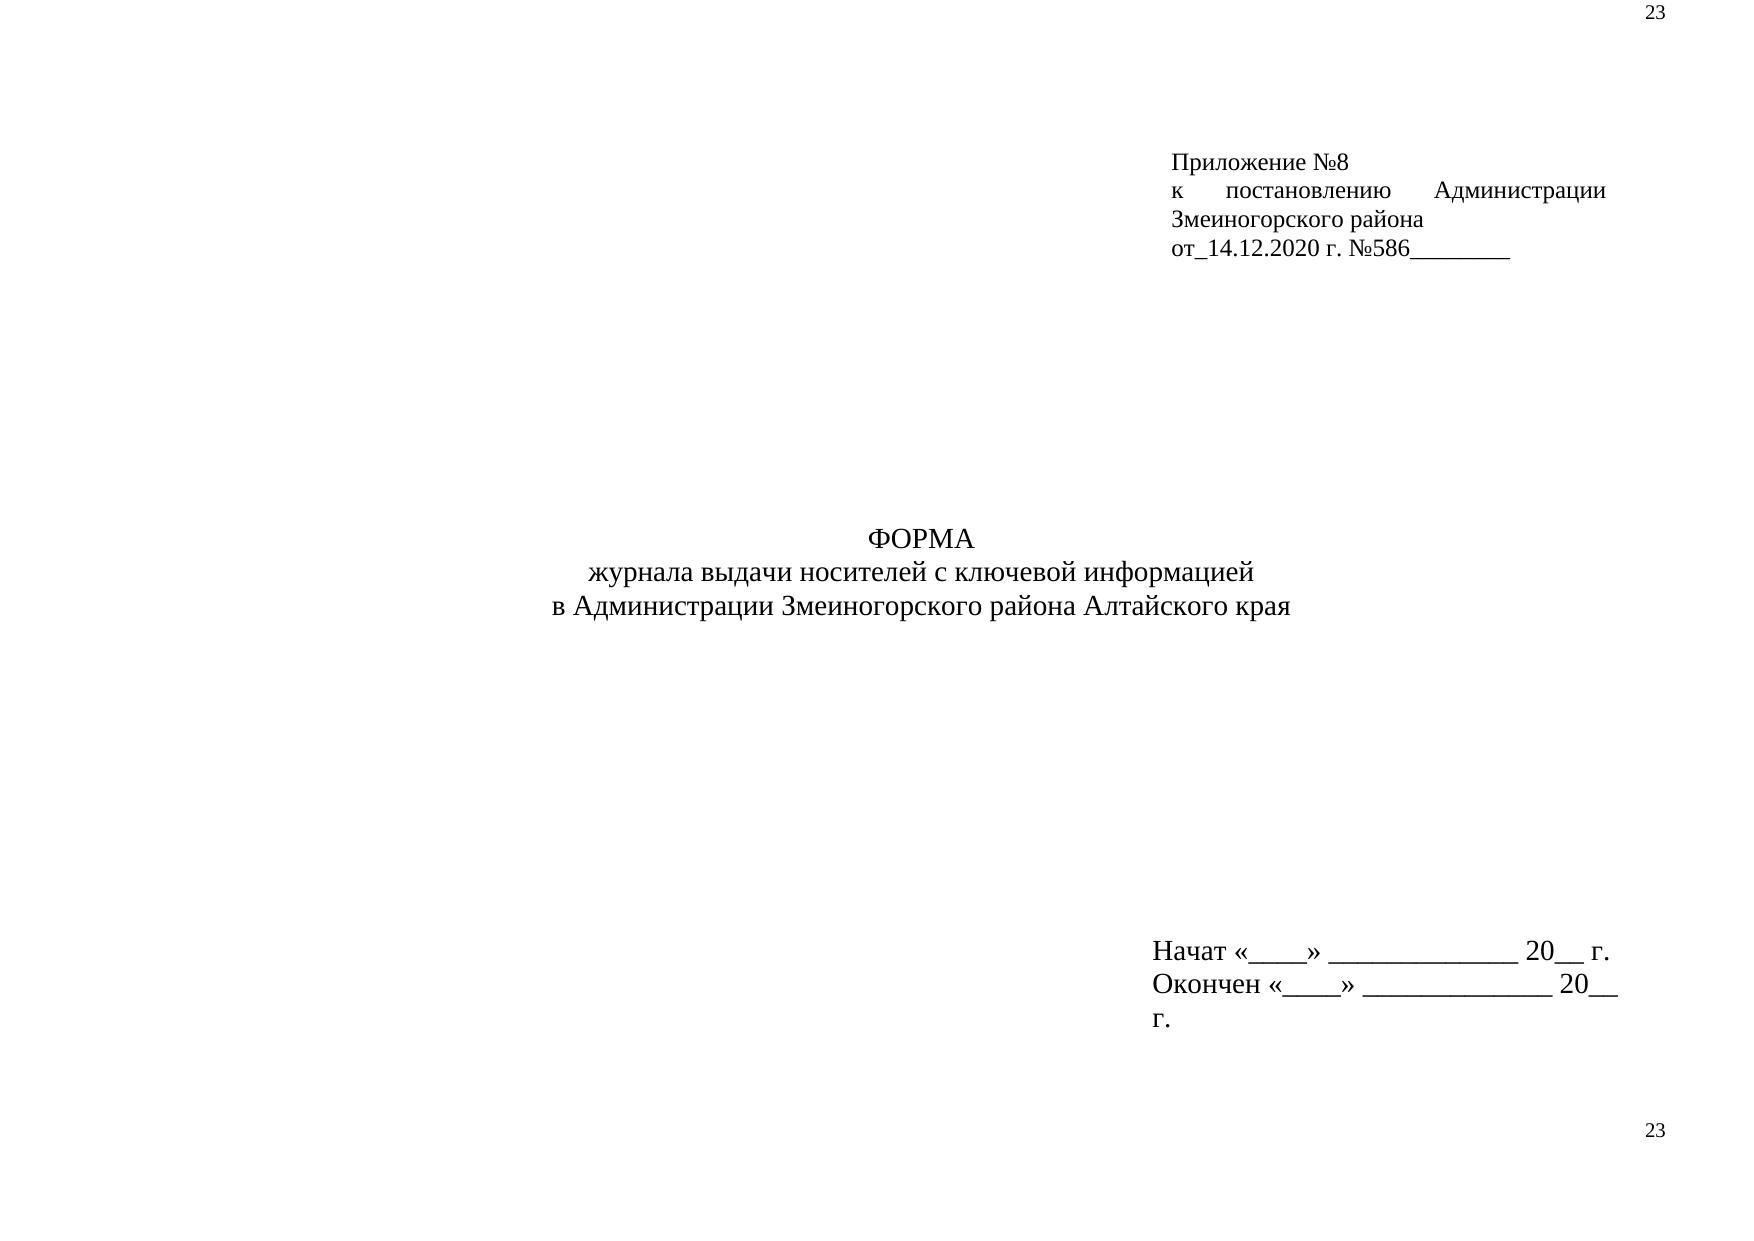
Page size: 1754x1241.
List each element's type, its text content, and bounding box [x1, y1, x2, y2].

text ФОРМА [177, 521, 1665, 554]
text в Администрации Змеиногорского района Алтайского края [177, 588, 1665, 621]
text журнала выдачи носителей с ключевой информацией [177, 554, 1665, 588]
table_header Приложение №8 к постановлению Администрации Змеиногорского района от_14.12.2020 г. №586________ [1160, 147, 1618, 286]
